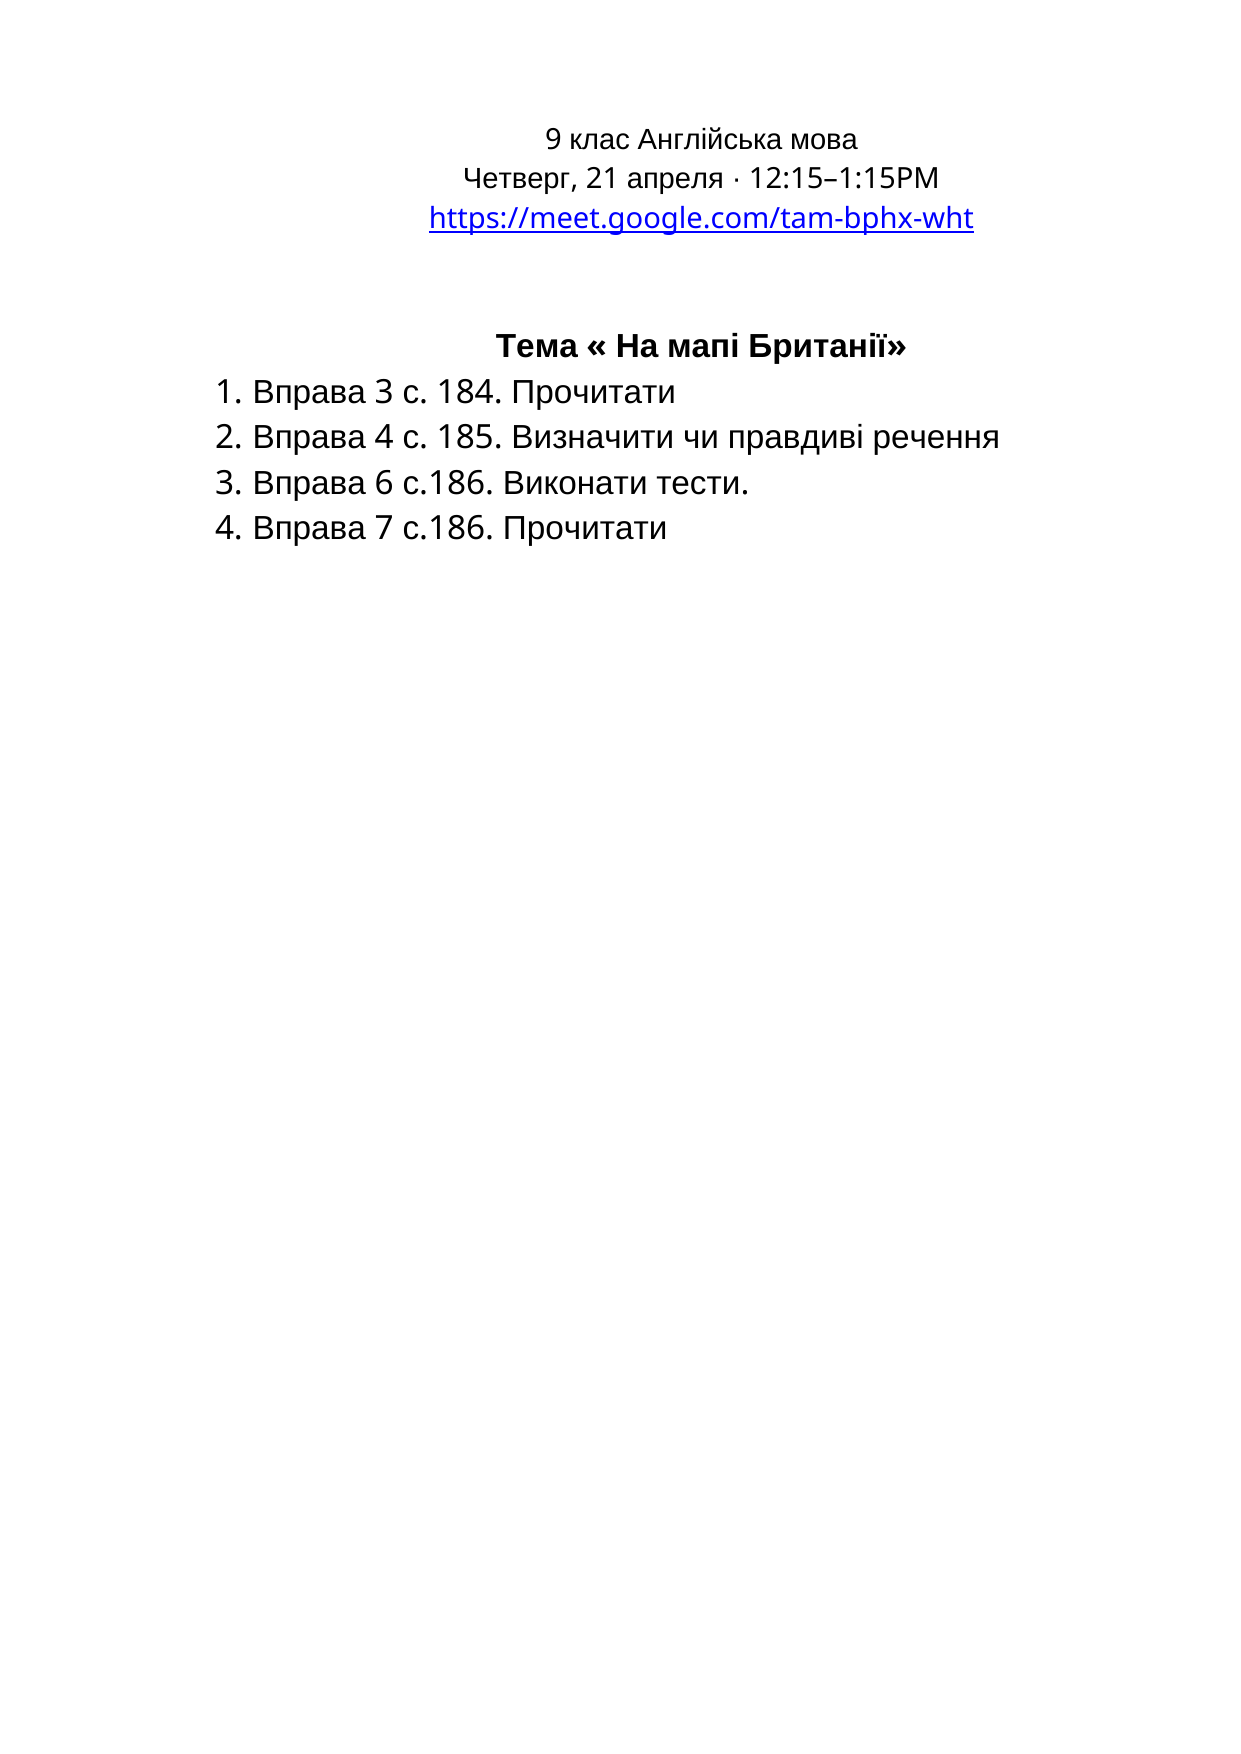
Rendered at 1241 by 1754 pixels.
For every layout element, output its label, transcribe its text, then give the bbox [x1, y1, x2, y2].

text https://meet.google.com/tam-bphx-wht [177, 197, 1152, 237]
list Вправа 6 с.186. Виконати тести. [215, 458, 1152, 504]
list Вправа 3 с. 184. Прочитати [215, 368, 1152, 413]
list Вправа 4 с. 185. Визначити чи правдиві речення [215, 413, 1152, 458]
text Тема « На мапі Британії» [177, 322, 1152, 368]
list Вправа 7 с.186. Прочитати [215, 504, 1152, 549]
text Четверг, 21 апреля · 12:15–1:15PM [177, 158, 1152, 197]
text 9 клас Англійська мова [177, 118, 1152, 158]
